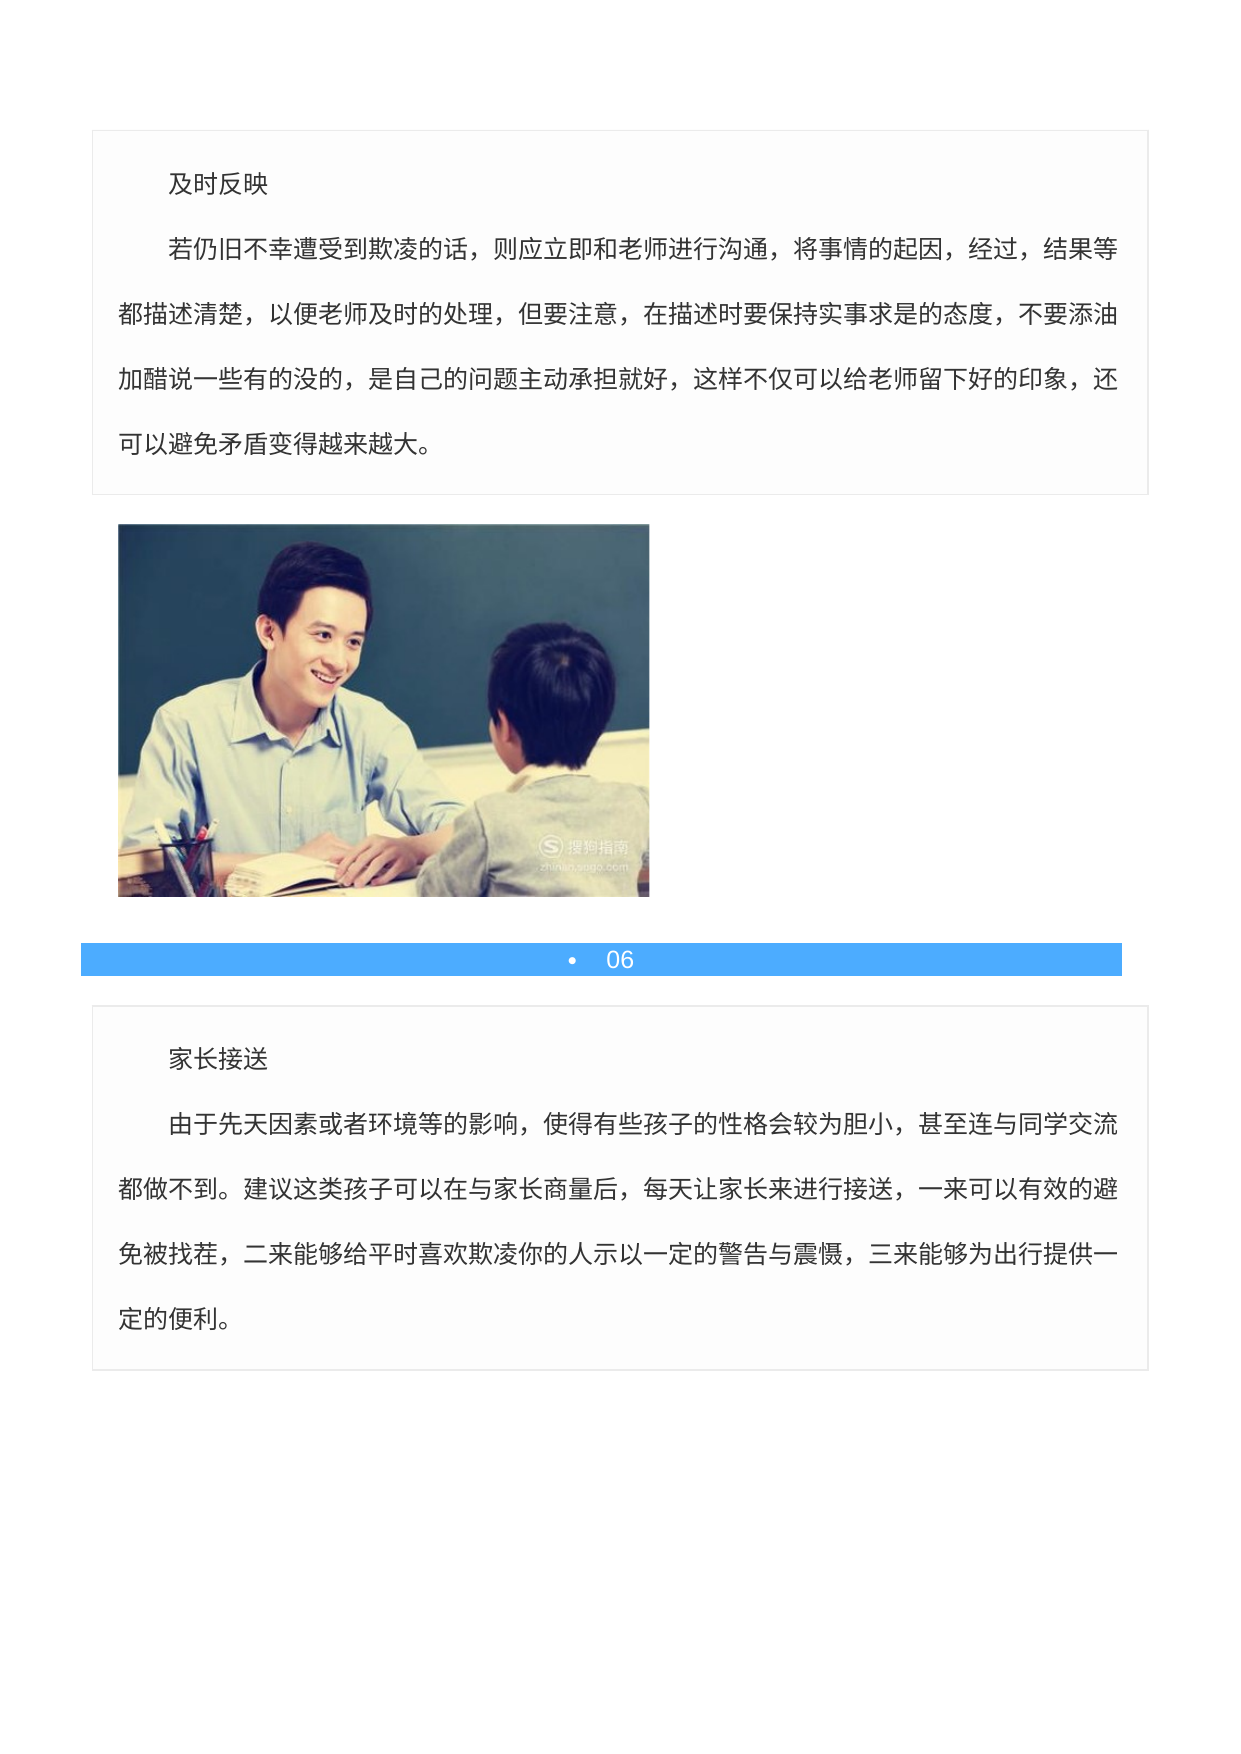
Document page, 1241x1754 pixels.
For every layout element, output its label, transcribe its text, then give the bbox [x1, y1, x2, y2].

picture [118, 524, 650, 897]
text 家长接送 [93, 1007, 1147, 1070]
list 06 [81, 943, 1122, 976]
text 及时反映 [93, 131, 1147, 194]
text 由于先天因素或者环境等的影响，使得有些孩子的性格会较为胆小，甚至连与同学交流都做不到。建议这类孩子可以在与家长商量后，每天让家长来进行接送，一来可以有效的避免被找茬，二来能够给平时喜欢欺凌你的人示以一定的警告与震慑，三来能够为出行提供一定的便利。 [93, 1070, 1147, 1369]
text 若仍旧不幸遭受到欺凌的话，则应立即和老师进行沟通，将事情的起因，经过，结果等都描述清楚，以便老师及时的处理，但要注意，在描述时要保持实事求是的态度，不要添油加醋说一些有的没的，是自己的问题主动承担就好，这样不仅可以给老师留下好的印象，还可以避免矛盾变得越来越大。 [93, 194, 1147, 494]
